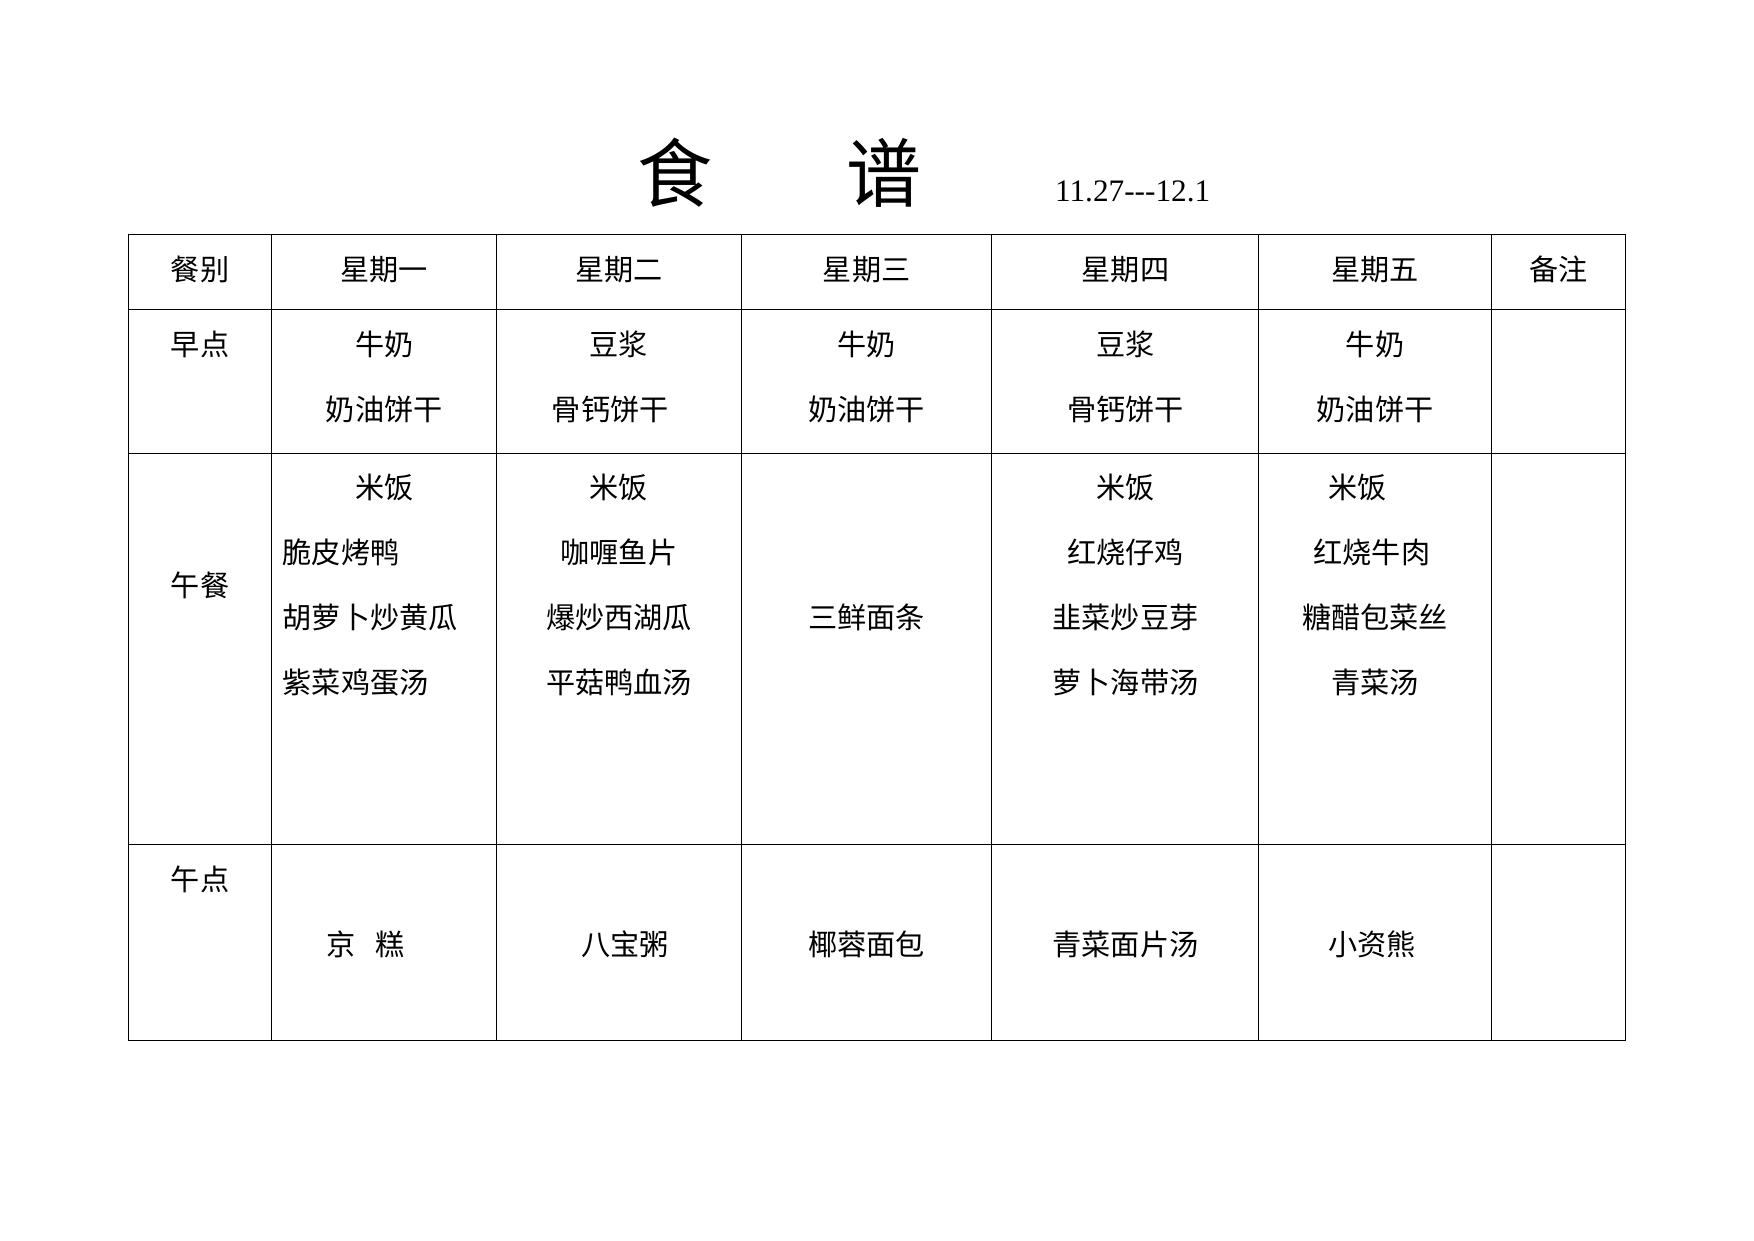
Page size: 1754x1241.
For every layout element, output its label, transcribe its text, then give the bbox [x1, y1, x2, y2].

table_cell [1492, 845, 1625, 1040]
table_cell 豆浆 骨钙饼干 [992, 310, 1258, 453]
table_cell 米饭 咖喱鱼片 爆炒西湖瓜 平菇鸭血汤 [497, 454, 741, 844]
table_header 餐别 [129, 235, 271, 309]
table_cell 椰蓉面包 [742, 845, 991, 1040]
table_cell 牛奶 奶油饼干 [1259, 310, 1491, 453]
table_header 星期二 [497, 235, 741, 309]
table_header 星期一 [272, 235, 496, 309]
table_header 备注 [1492, 235, 1625, 309]
table_cell 八宝粥 [497, 845, 741, 1040]
table_cell 三鲜面条 [742, 454, 991, 844]
table_cell 午点 [129, 845, 271, 1040]
table_header 星期五 [1259, 235, 1491, 309]
table_cell 早点 [129, 310, 271, 453]
table_cell 米饭 脆皮烤鸭 胡萝卜炒黄瓜 紫菜鸡蛋汤 [272, 454, 496, 844]
table_header 星期三 [742, 235, 991, 309]
table_cell 牛奶 奶油饼干 [272, 310, 496, 453]
table_cell [1492, 454, 1625, 844]
table_cell 青菜面片汤 [992, 845, 1258, 1040]
table_cell 米饭 红烧牛肉 糖醋包菜丝 青菜汤 [1259, 454, 1491, 844]
table_cell 京 糕 [272, 845, 496, 1040]
table_cell 米饭 红烧仔鸡 韭菜炒豆芽 萝卜海带汤 [992, 454, 1258, 844]
table_cell 午餐 [129, 454, 271, 844]
table_cell 豆浆 骨钙饼干 [497, 310, 741, 453]
text 食 谱 11.27---12.1 [150, 104, 1604, 234]
table_cell 牛奶 奶油饼干 [742, 310, 991, 453]
table_header 星期四 [992, 235, 1258, 309]
table_cell 小资熊 [1259, 845, 1491, 1040]
table_cell [1492, 310, 1625, 453]
